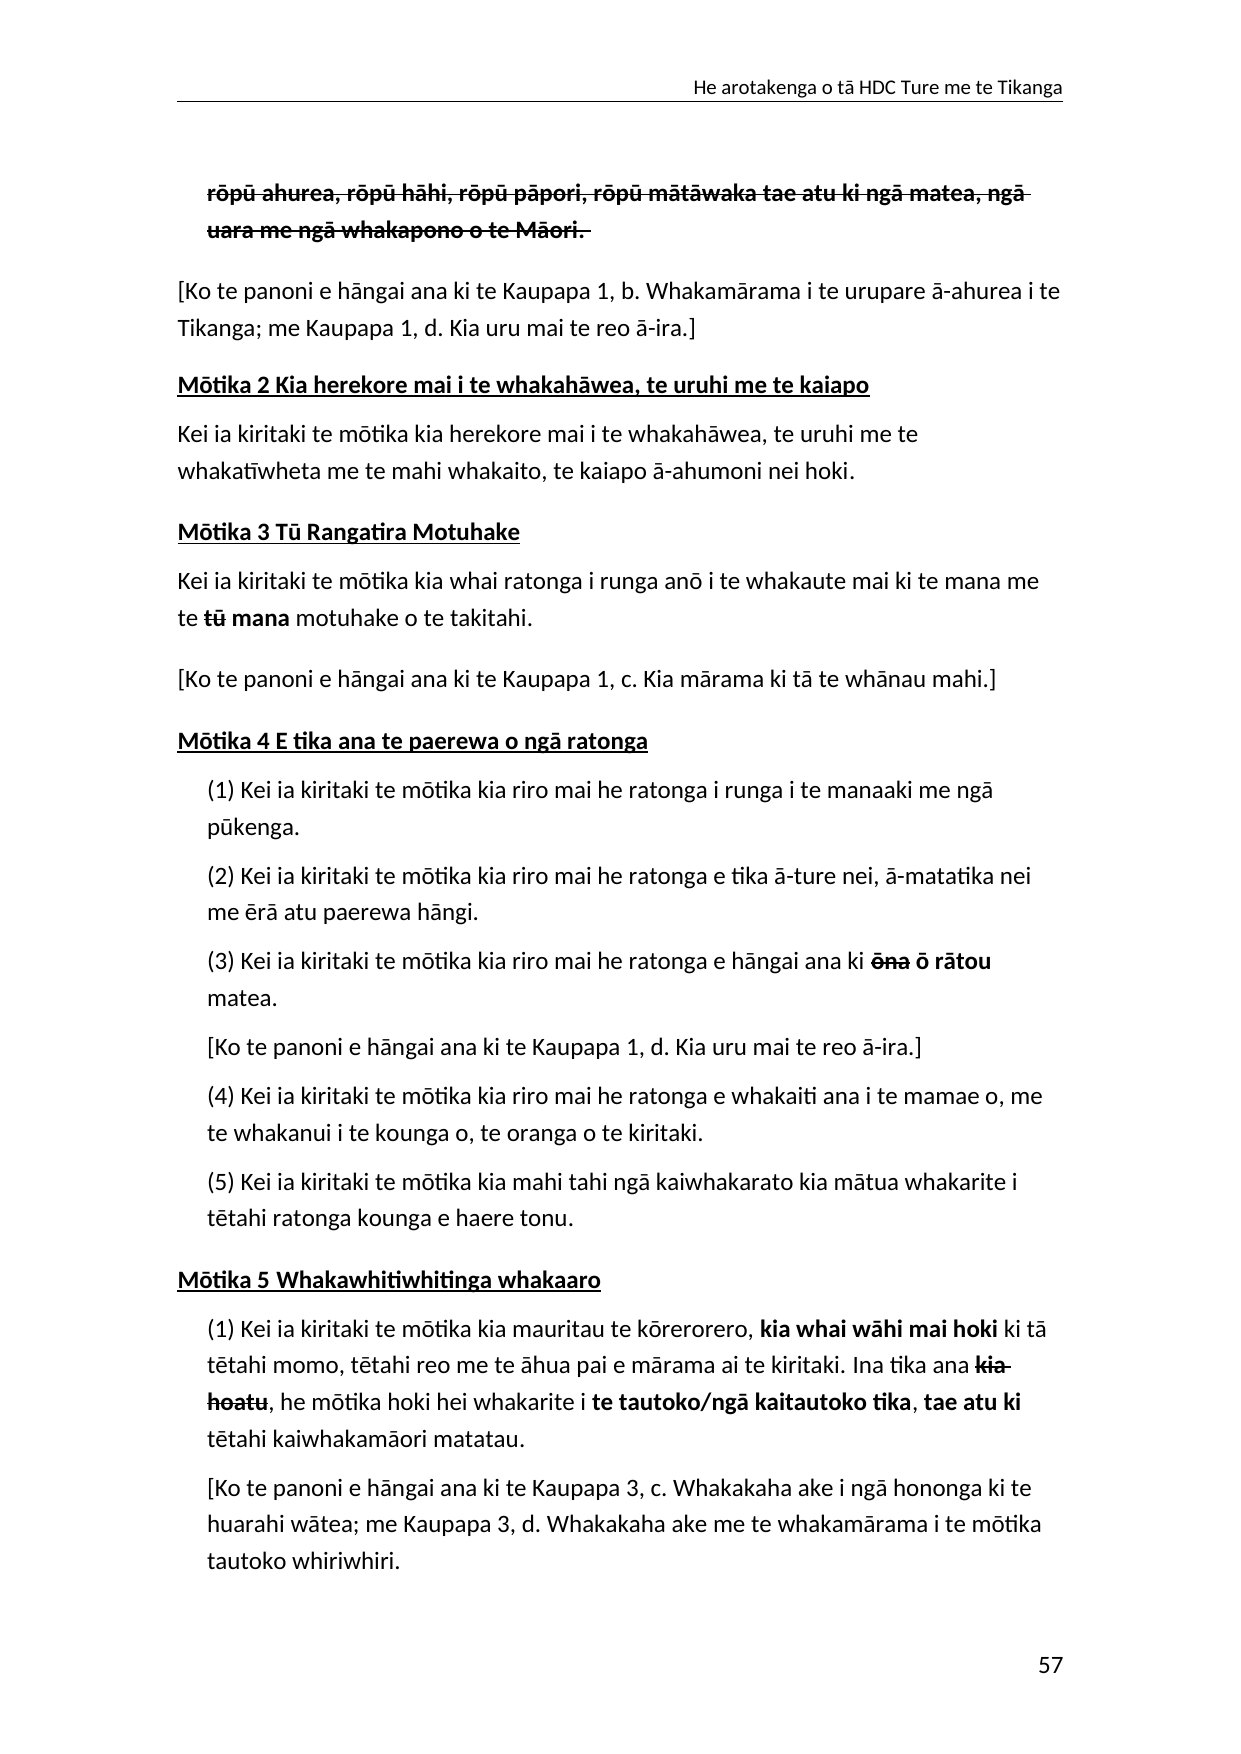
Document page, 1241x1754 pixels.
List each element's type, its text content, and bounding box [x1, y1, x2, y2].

text Mōtika 4 E tika ana te paerewa o ngā ratonga [177, 725, 1063, 756]
text Kei ia kiritaki te mōtika kia herekore mai i te whakahāwea, te uruhi me te whakatīwheta me te mahi whakaito, te kaiapo ā-ahumoni nei hoki. [177, 418, 1063, 485]
text Mōtika 5 Whakawhitiwhitinga whakaaro [177, 1264, 1063, 1294]
text (2) Kei ia kiritaki te mōtika kia riro mai he ratonga e tika ā-ture nei, ā-matatika nei me ērā atu paerewa hāngi. [207, 860, 1063, 927]
text Kei ia kiritaki te mōtika kia whai ratonga i runga anō i te whakaute mai ki te mana me te tū mana motuhake o te takitahi. [177, 566, 1063, 633]
text [Ko te panoni e hāngai ana ki te Kaupapa 1, c. Kia mārama ki tā te whānau mahi.] [177, 664, 1063, 694]
text [Ko te panoni e hāngai ana ki te Kaupapa 3, c. Whakakaha ake i ngā hononga ki te huarahi wātea; me Kaupapa 3, d. Whakakaha ake me te whakamārama i te mōtika tautoko whiriwhiri. [207, 1472, 1063, 1575]
text (3) Kei ia kiritaki te mōtika kia riro mai he ratonga e hāngai ana ki ōna ō rātou matea. [207, 946, 1063, 1013]
text Mōtika 2 Kia herekore mai i te whakahāwea, te uruhi me te kaiapo [177, 369, 1063, 400]
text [207, 177, 1063, 244]
text (5) Kei ia kiritaki te mōtika kia mahi tahi ngā kaiwhakarato kia mātua whakarite i tētahi ratonga kounga e haere tonu. [207, 1166, 1063, 1233]
text (4) Kei ia kiritaki te mōtika kia riro mai he ratonga e whakaiti ana i te mamae o, me te whakanui i te kounga o, te oranga o te kiritaki. [207, 1080, 1063, 1147]
text [Ko te panoni e hāngai ana ki te Kaupapa 1, d. Kia uru mai te reo ā-ira.] [207, 1031, 1063, 1062]
text (1) Kei ia kiritaki te mōtika kia riro mai he ratonga i runga i te manaaki me ngā pūkenga. [207, 774, 1063, 841]
text (1) Kei ia kiritaki te mōtika kia mauritau te kōrerorero, kia whai wāhi mai hoki ki tā tētahi momo, tētahi reo me te āhua pai e mārama ai te kiritaki. Ina tika ana kia hoatu, he mōtika hoki hei whakarite i te tautoko/ngā kaitautoko tika, tae atu ki tētahi kaiwhakamāori matatau. [207, 1313, 1063, 1453]
text [Ko te panoni e hāngai ana ki te Kaupapa 1, b. Whakamārama i te urupare ā-ahurea i te Tikanga; me Kaupapa 1, d. Kia uru mai te reo ā-ira.] [177, 275, 1063, 342]
text Mōtika 3 Tū Rangatira Motuhake [177, 516, 1063, 547]
